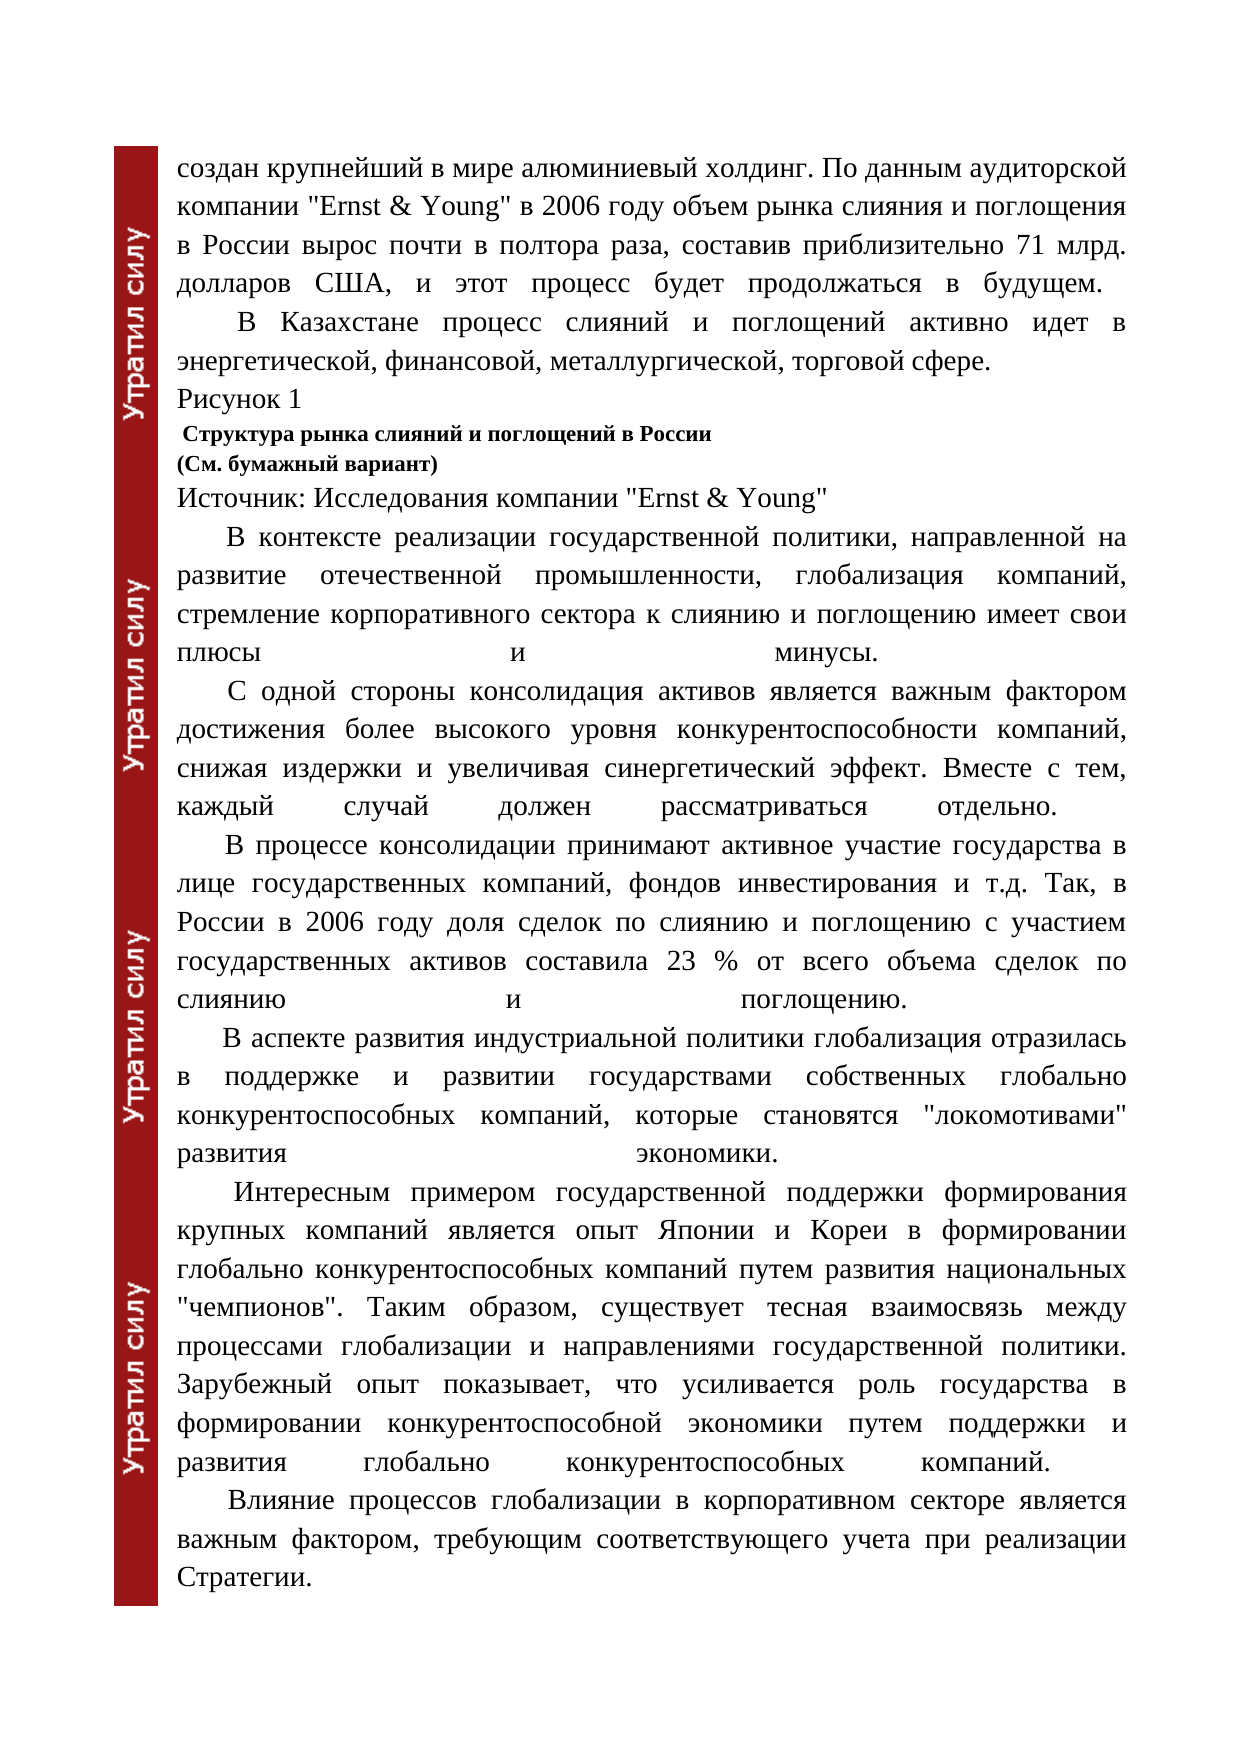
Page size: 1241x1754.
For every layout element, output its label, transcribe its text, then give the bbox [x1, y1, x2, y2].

picture [114, 415, 158, 420]
text Структура рынка слияний и поглощений в России (См. бумажный вариант) [112, 420, 1128, 476]
picture [114, 376, 158, 381]
picture [114, 476, 158, 480]
text Источник: Исследования компании "Ernst & Young" [112, 480, 1128, 514]
picture [114, 146, 158, 150]
picture [114, 514, 158, 519]
text Рисунок 1 [112, 381, 1128, 415]
text В контексте реализации государственной политики, направленной на развитие отечественной промышленности, глобализация компаний, стремление корпоративного сектора к слиянию и поглощению имеет свои плюсы и минусы. С одной стороны консолидация активов является важным фактором достижения более высокого уровня конкурентоспособности компаний, снижая издержки и увеличивая синергетический эффект. Вместе с тем, каждый случай должен рассматриваться отдельно. В процессе консолидации принимают активное участие государства в лице государственных компаний, фондов инвестирования и т.д. Так, в России в 2006 году доля сделок по слиянию и поглощению с участием государственных активов составила 23 % от всего объема сделок по слиянию и поглощению. В аспекте развития индустриальной политики глобализация отразилась в поддержке и развитии государствами собственных глобально конкурентоспособных компаний, которые становятся "локомотивами" развития экономики. Интересным примером государственной поддержки формирования крупных компаний является опыт Японии и Кореи в формировании глобально конкурентоспособных компаний путем развития национальных "чемпионов". Таким образом, существует тесная взаимосвязь между процессами глобализации и направлениями государственной политики. Зарубежный опыт показывает, что усиливается роль государства в формировании конкурентоспособной экономики путем поддержки и развития глобально конкурентоспособных компаний. Влияние процессов глобализации в корпоративном секторе является важным фактором, требующим соответствующего учета при реализации Стратегии. [112, 519, 1128, 1593]
picture [114, 1593, 158, 1606]
